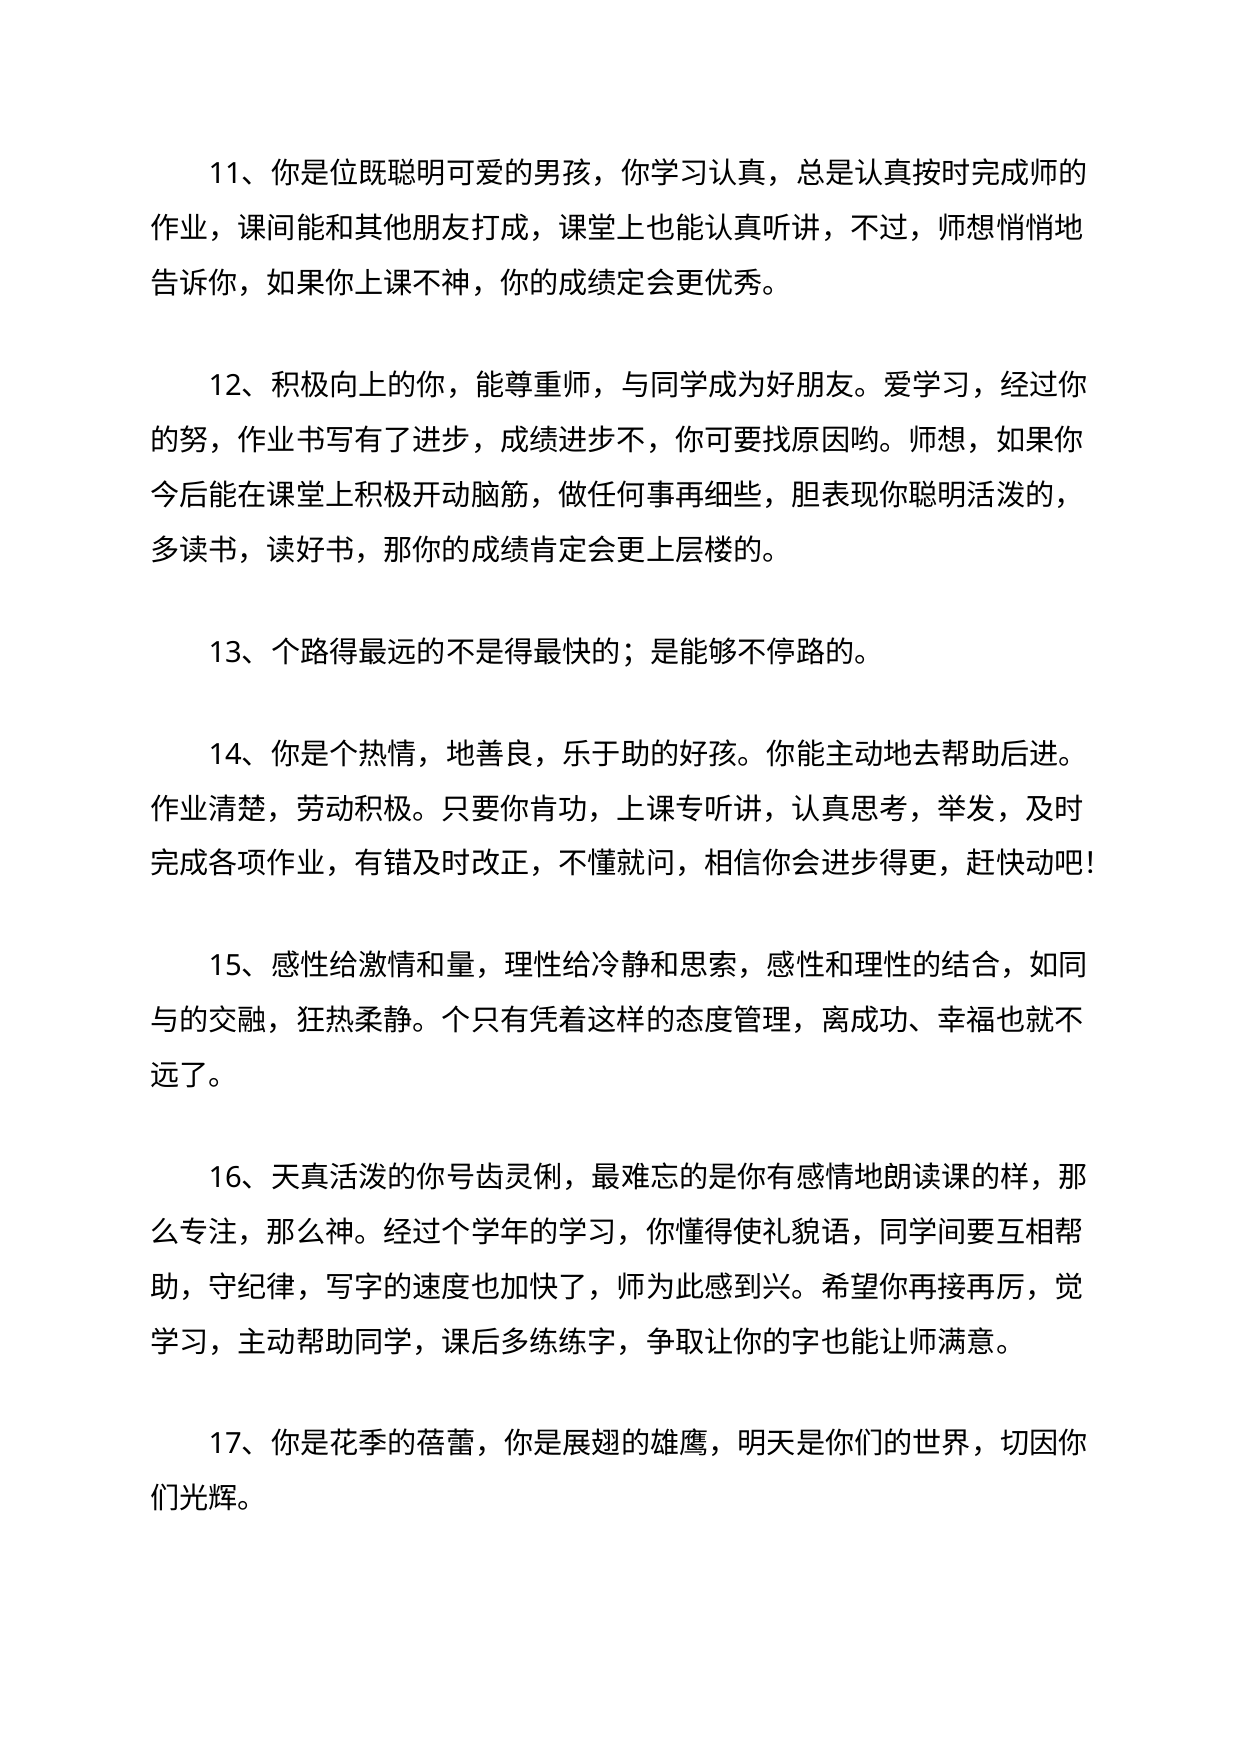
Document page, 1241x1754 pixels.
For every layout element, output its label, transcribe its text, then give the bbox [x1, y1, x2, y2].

text 15、感性给激情和量，理性给冷静和思索，感性和理性的结合，如同与的交融，狂热柔静。个只有凭着这样的态度管理，离成功、幸福也就不远了。 [150, 942, 1090, 1094]
text 17、你是花季的蓓蕾，你是展翅的雄鹰，明天是你们的世界，切因你们光辉。 [150, 1420, 1090, 1517]
text 14、你是个热情，地善良，乐于助的好孩。你能主动地去帮助后进。作业清楚，劳动积极。只要你肯功，上课专听讲，认真思考，举发，及时完成各项作业，有错及时改正，不懂就问，相信你会进步得更，赶快动吧！ [150, 730, 1090, 882]
text 13、个路得最远的不是得最快的；是能够不停路的。 [150, 628, 1090, 671]
text 16、天真活泼的你号齿灵俐，最难忘的是你有感情地朗读课的样，那么专注，那么神。经过个学年的学习，你懂得使礼貌语，同学间要互相帮助，守纪律，写字的速度也加快了，师为此感到兴。希望你再接再厉，觉学习，主动帮助同学，课后多练练字，争取让你的字也能让师满意。 [150, 1153, 1090, 1361]
text 11、你是位既聪明可爱的男孩，你学习认真，总是认真按时完成师的作业，课间能和其他朋友打成，课堂上也能认真听讲，不过，师想悄悄地告诉你，如果你上课不神，你的成绩定会更优秀。 [150, 150, 1090, 302]
text 12、积极向上的你，能尊重师，与同学成为好朋友。爱学习，经过你的努，作业书写有了进步，成绩进步不，你可要找原因哟。师想，如果你今后能在课堂上积极开动脑筋，做任何事再细些，胆表现你聪明活泼的，多读书，读好书，那你的成绩肯定会更上层楼的。 [150, 362, 1090, 569]
